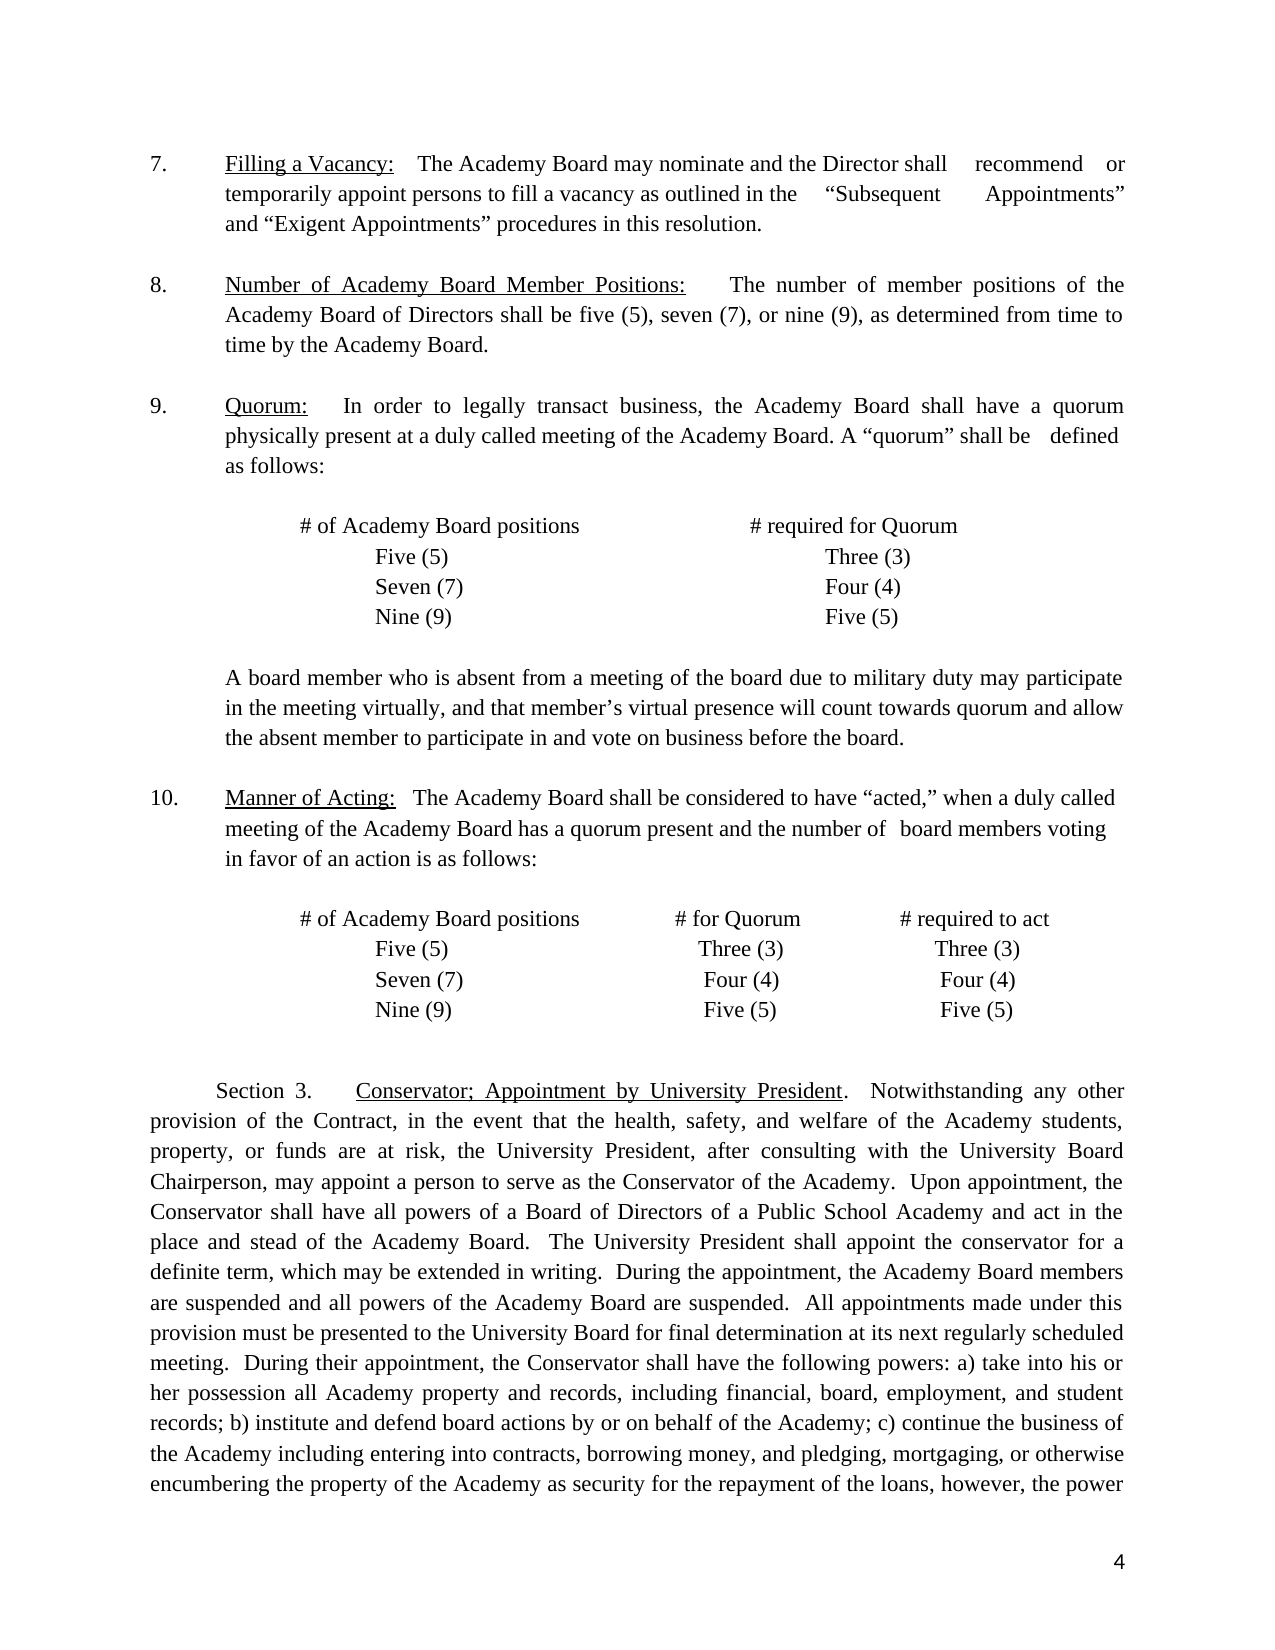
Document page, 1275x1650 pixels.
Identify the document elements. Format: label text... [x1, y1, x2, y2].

list Nine (9) Five (5) Five (5) [225, 996, 1125, 1022]
list 9. Quorum: In order to legally transact business, the Academy Board shall have a quorum physically present at a duly called meeting of the Academy Board. A “quorum” shall be defined as follows: [150, 392, 1125, 478]
list Nine (9) Five (5) [225, 603, 1125, 629]
list Seven (7) Four (4) Four (4) [225, 966, 1125, 992]
list Seven (7) Four (4) [225, 573, 1125, 599]
list Five (5) Three (3) [225, 543, 1125, 569]
list Five (5) Three (3) Three (3) [225, 935, 1125, 962]
list 10. Manner of Acting: The Academy Board shall be considered to have “acted,” when a duly called meeting of the Academy Board has a quorum present and the number of board members voting in favor of an action is as follows: [150, 784, 1125, 871]
list # of Academy Board positions # required for Quorum [225, 512, 1125, 539]
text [150, 1077, 1125, 1496]
list 7. Filling a Vacancy: The Academy Board may nominate and the Director shall recommend or temporarily appoint persons to fill a vacancy as outlined in the “Subsequent Appointments” and “Exigent Appointments” procedures in this resolution. [150, 150, 1125, 237]
list 8. Number of Academy Board Member Positions: The number of member positions of the Academy Board of Directors shall be five (5), seven (7), or nine (9), as determined from time to time by the Academy Board. [150, 271, 1125, 358]
list A board member who is absent from a meeting of the board due to military duty may participate in the meeting virtually, and that member’s virtual presence will count towards quorum and allow the absent member to participate in and vote on business before the board. [225, 663, 1125, 750]
list # of Academy Board positions # for Quorum # required to act [225, 905, 1125, 932]
